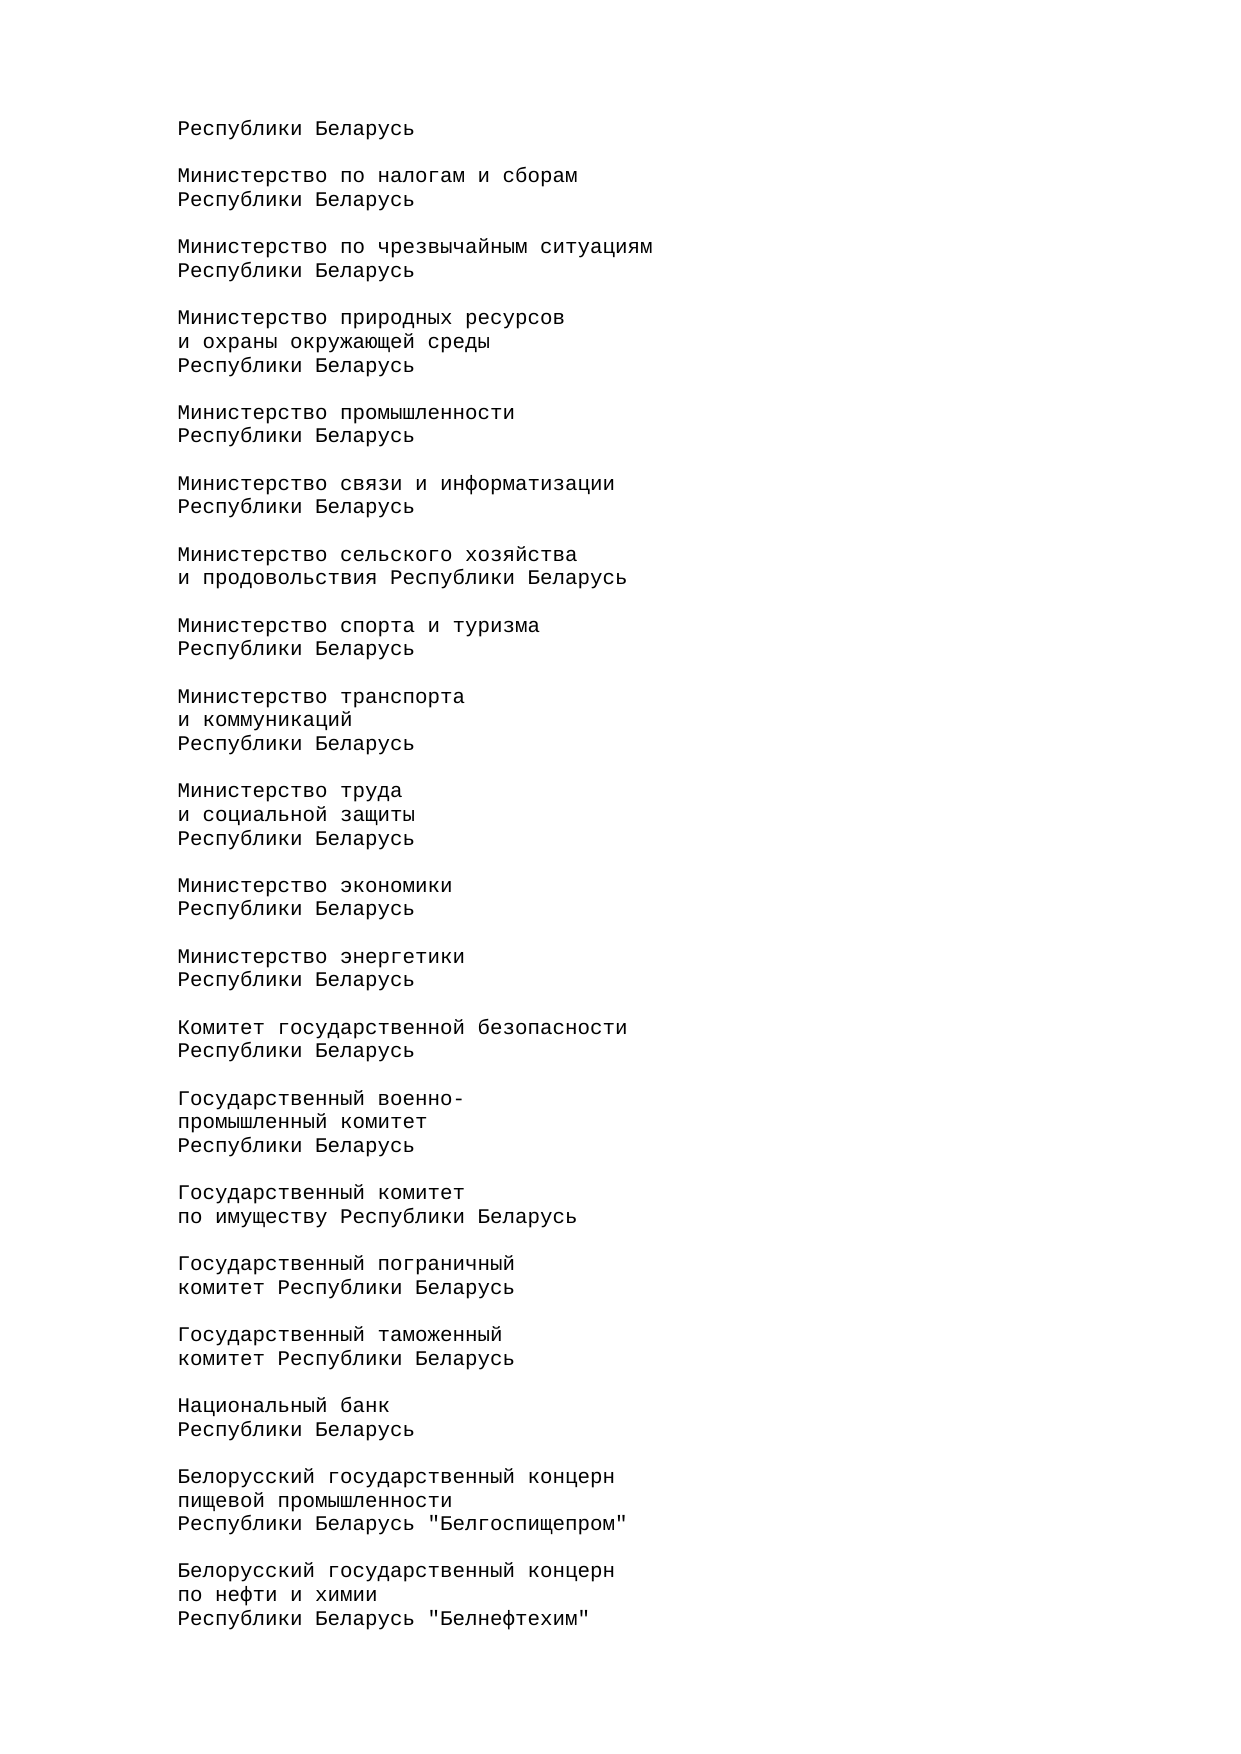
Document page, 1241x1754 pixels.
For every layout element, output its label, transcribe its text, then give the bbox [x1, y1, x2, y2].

text Министерство по чрезвычайным ситуациям [177, 236, 1152, 260]
text Республики Беларусь [177, 118, 1152, 142]
text Белорусский государственный концерн [177, 1561, 1152, 1584]
text пищевой промышленности [177, 1489, 1152, 1513]
text Министерство природных ресурсов [177, 307, 1152, 331]
text Министерство экономики [177, 875, 1152, 898]
text Республики Беларусь "Белгоспищепром" [177, 1513, 1152, 1537]
text Комитет государственной безопасности [177, 1017, 1152, 1040]
text Республики Беларусь [177, 898, 1152, 922]
text Государственный военно- [177, 1088, 1152, 1111]
text Республики Беларусь [177, 638, 1152, 662]
text Государственный пограничный [177, 1253, 1152, 1277]
text Республики Беларусь [177, 969, 1152, 993]
text Белорусский государственный концерн [177, 1466, 1152, 1489]
text Министерство связи и информатизации [177, 473, 1152, 496]
text Министерство промышленности [177, 402, 1152, 426]
text Республики Беларусь [177, 260, 1152, 284]
text Министерство сельского хозяйства [177, 544, 1152, 567]
text по имуществу Республики Беларусь [177, 1206, 1152, 1229]
text Республики Беларусь [177, 189, 1152, 213]
text Республики Беларусь [177, 1419, 1152, 1442]
text Республики Беларусь [177, 827, 1152, 851]
text Государственный комитет [177, 1182, 1152, 1206]
text Государственный таможенный [177, 1324, 1152, 1348]
text и коммуникаций [177, 709, 1152, 733]
text Министерство спорта и туризма [177, 615, 1152, 638]
text Республики Беларусь [177, 733, 1152, 757]
text Республики Беларусь [177, 426, 1152, 449]
text и продовольствия Республики Беларусь [177, 567, 1152, 591]
text Министерство труда [177, 780, 1152, 804]
text Министерство по налогам и сборам [177, 165, 1152, 189]
text Республики Беларусь "Белнефтехим" [177, 1608, 1152, 1631]
text и социальной защиты [177, 804, 1152, 827]
text и охраны окружающей среды [177, 331, 1152, 354]
text промышленный комитет [177, 1111, 1152, 1135]
text Республики Беларусь [177, 1040, 1152, 1064]
text Министерство энергетики [177, 946, 1152, 969]
text Республики Беларусь [177, 354, 1152, 378]
text комитет Республики Беларусь [177, 1348, 1152, 1371]
text по нефти и химии [177, 1584, 1152, 1608]
text Республики Беларусь [177, 496, 1152, 520]
text Министерство транспорта [177, 686, 1152, 709]
text Национальный банк [177, 1395, 1152, 1419]
text Республики Беларусь [177, 1135, 1152, 1158]
text комитет Республики Беларусь [177, 1277, 1152, 1300]
